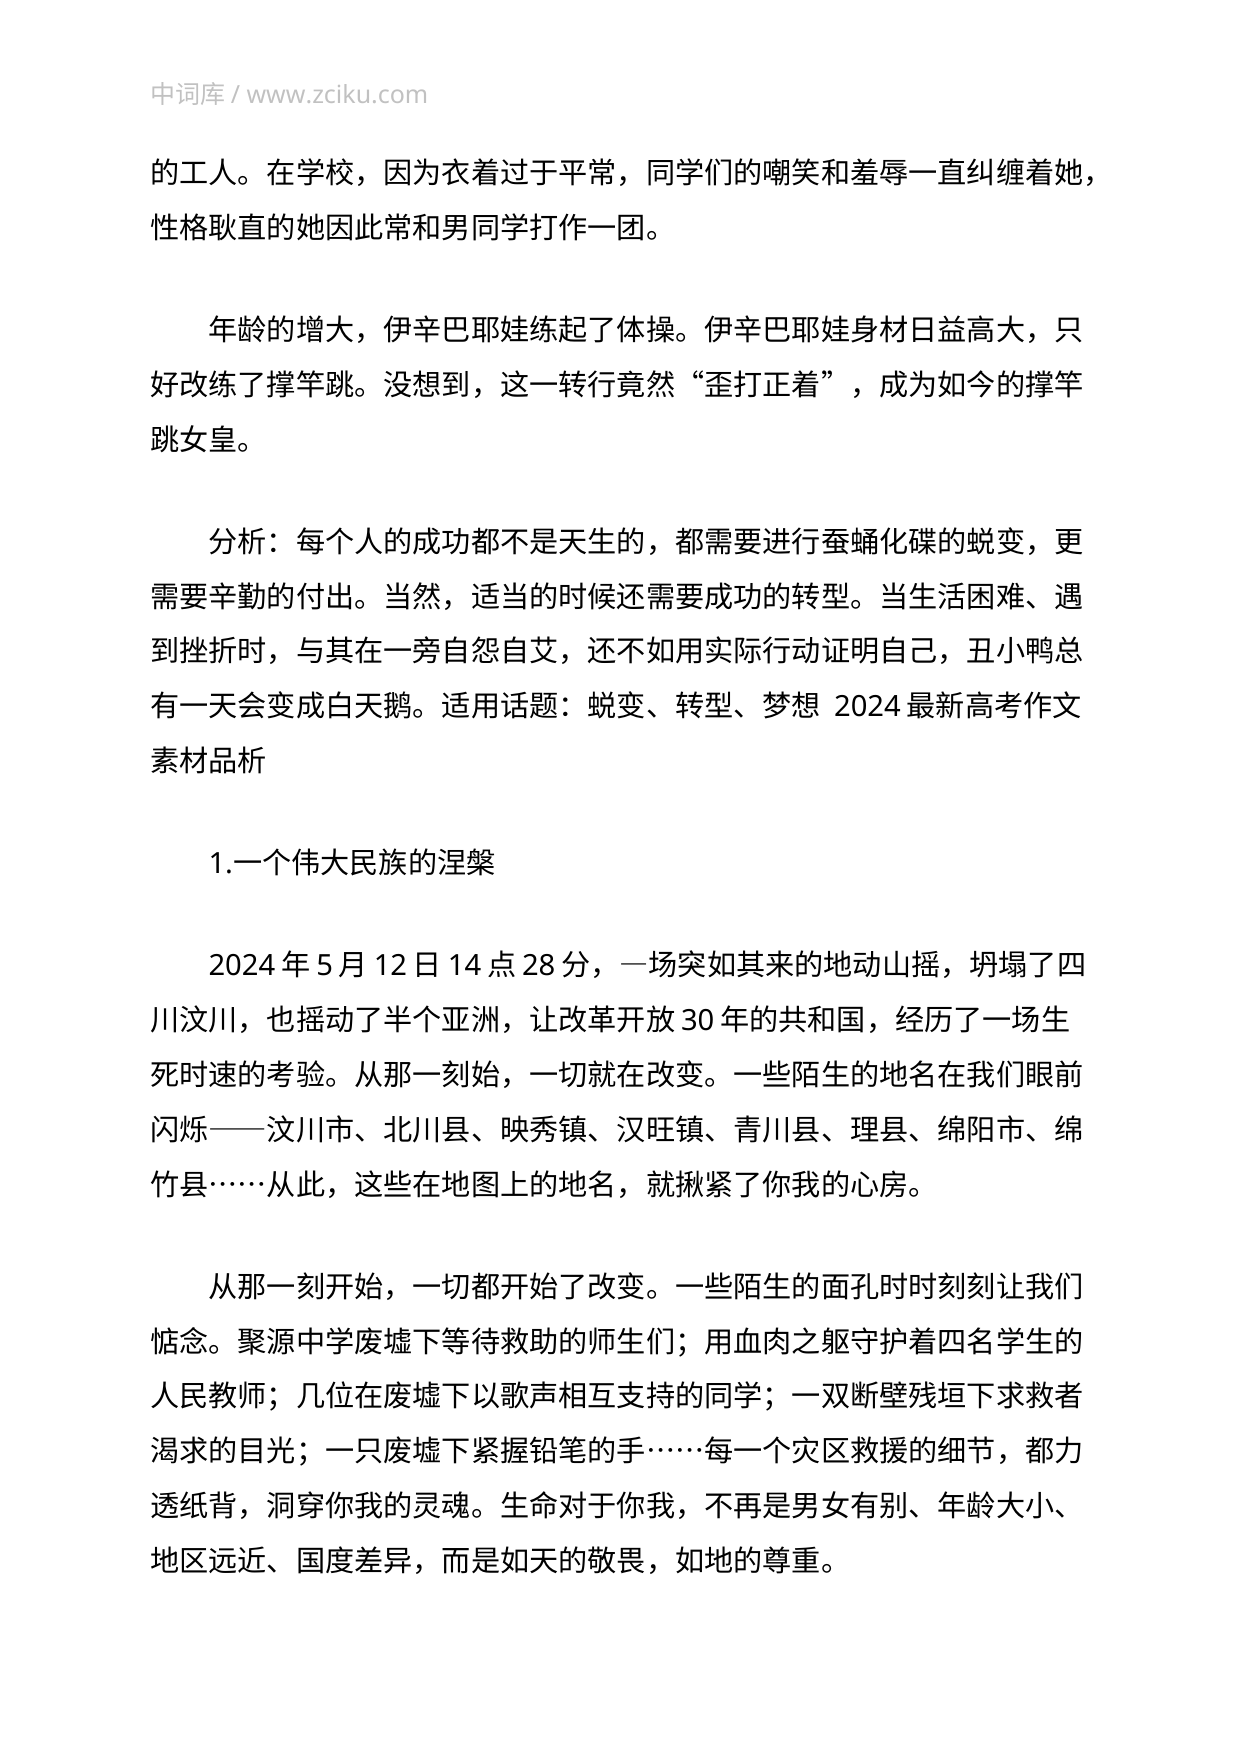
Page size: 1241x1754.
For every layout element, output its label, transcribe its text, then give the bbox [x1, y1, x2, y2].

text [150, 150, 1090, 247]
text 从那一刻开始，一切都开始了改变。一些陌生的面孔时时刻刻让我们惦念。聚源中学废墟下等待救助的师生们；用血肉之躯守护着四名学生的人民教师；几位在废墟下以歌声相互支持的同学；一双断壁残垣下求救者渴求的目光；一只废墟下紧握铅笔的手……每一个灾区救援的细节，都力透纸背，洞穿你我的灵魂。生命对于你我，不再是男女有别、年龄大小、地区远近、国度差异，而是如天的敬畏，如地的尊重。 [150, 1263, 1090, 1580]
text 年龄的增大，伊辛巴耶娃练起了体操。伊辛巴耶娃身材日益高大，只好改练了撑竿跳。没想到，这一转行竟然“歪打正着”，成为如今的撑竿跳女皇。 [150, 307, 1090, 459]
text 分析：每个人的成功都不是天生的，都需要进行蚕蛹化碟的蜕变，更需要辛勤的付出。当然，适当的时候还需要成功的转型。当生活困难、遇到挫折时，与其在一旁自怨自艾，还不如用实际行动证明自己，丑小鸭总有一天会变成白天鹅。适用话题：蜕变、转型、梦想 2024最新高考作文素材品析 [150, 518, 1090, 780]
text 1.一个伟大民族的涅槃 [150, 840, 1090, 882]
text 2024年5月12日14点28分，—场突如其来的地动山摇，坍塌了四川汶川，也摇动了半个亚洲，让改革开放30年的共和国，经历了一场生死时速的考验。从那一刻始，一切就在改变。一些陌生的地名在我们眼前闪烁——汶川市、北川县、映秀镇、汉旺镇、青川县、理县、绵阳市、绵竹县……从此，这些在地图上的地名，就揪紧了你我的心房。 [150, 942, 1090, 1204]
